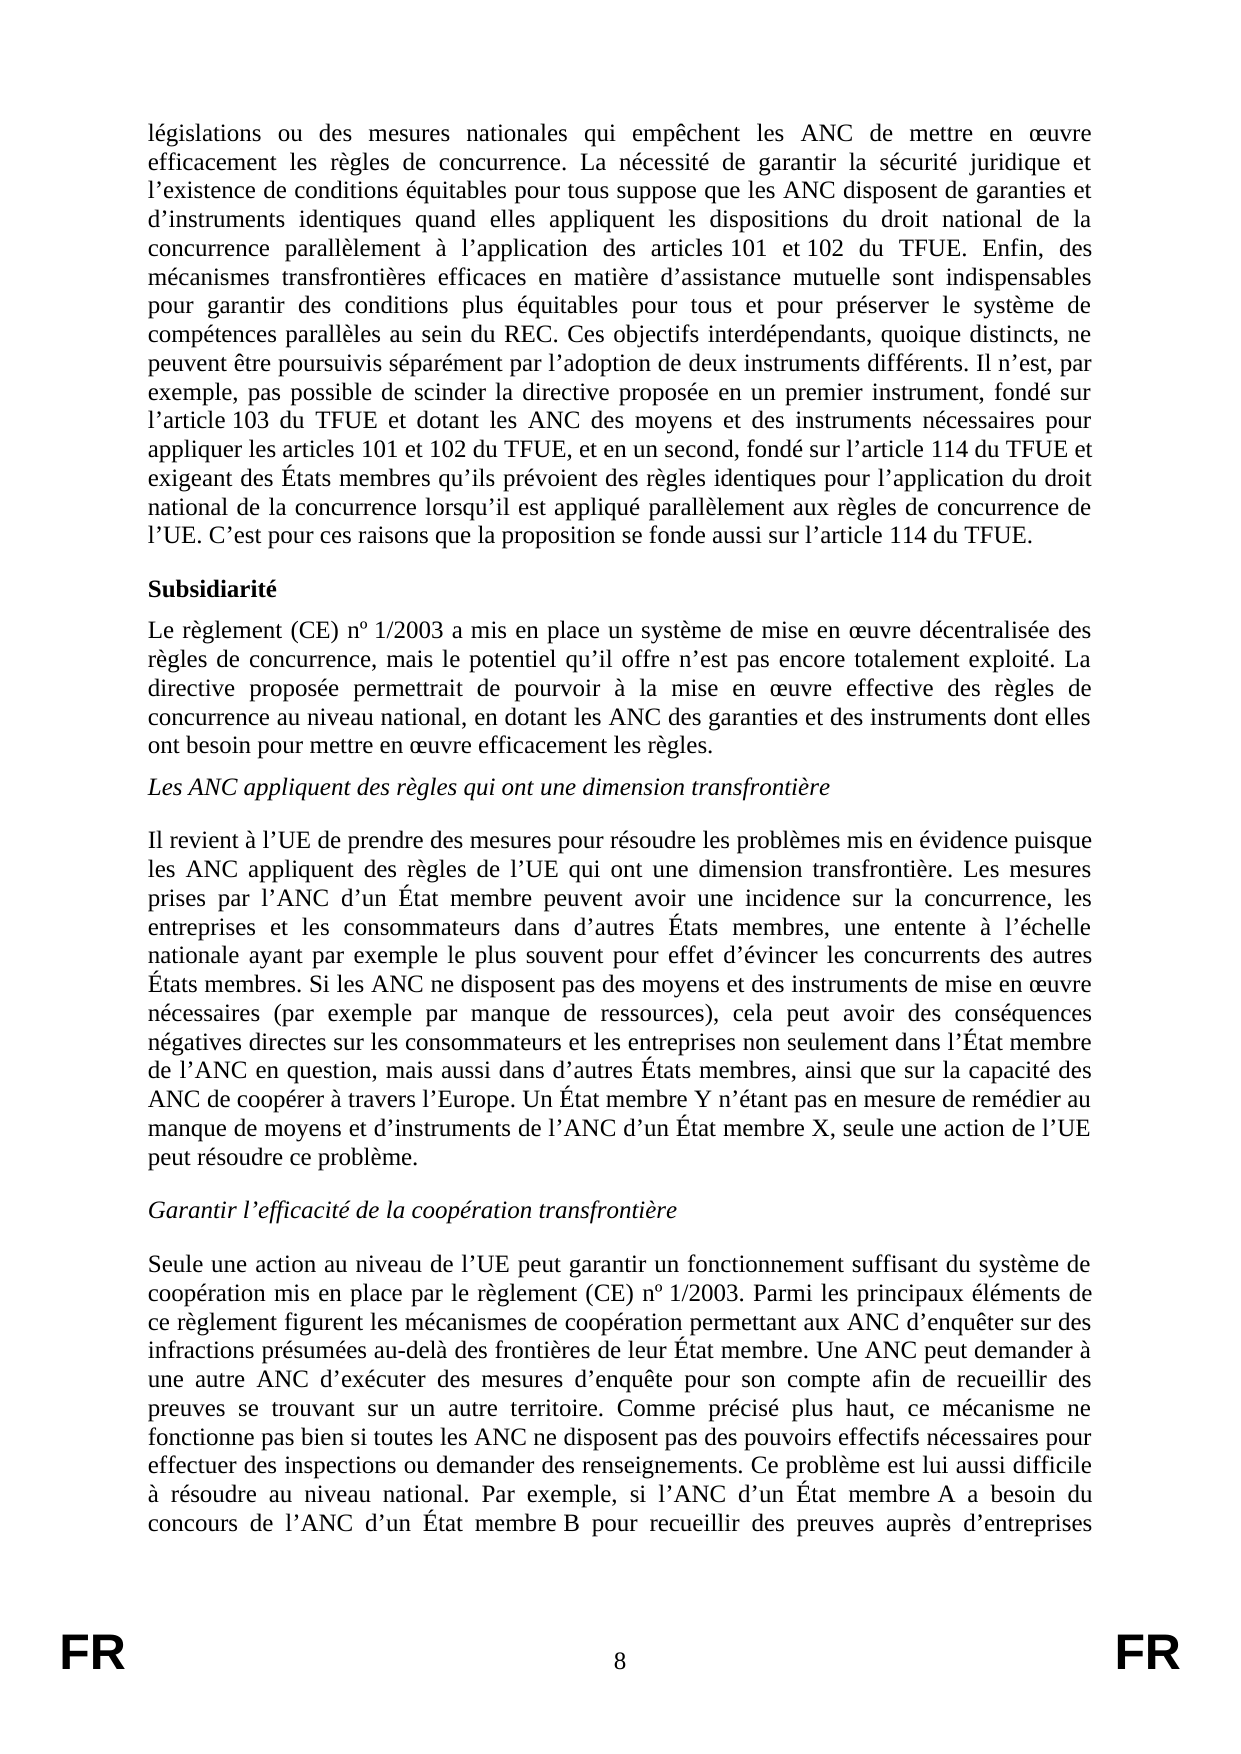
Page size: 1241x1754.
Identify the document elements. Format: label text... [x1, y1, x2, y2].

text Le règlement (CE) nº 1/2003 a mis en place un système de mise en œuvre décentralisée des règles de concurrence, mais le potentiel qu’il offre n’est pas encore totalement exploité. La directive proposée permettrait de pourvoir à la mise en œuvre effective des règles de concurrence au niveau national, en dotant les ANC des garanties et des instruments dont elles ont besoin pour mettre en œuvre efficacement les règles. [148, 616, 1093, 759]
text Garantir l’efficacité de la coopération transfrontière [148, 1196, 1093, 1224]
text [148, 118, 1093, 549]
text Il revient à l’UE de prendre des mesures pour résoudre les problèmes mis en évidence puisque les ANC appliquent des règles de l’UE qui ont une dimension transfrontière. Les mesures prises par l’ANC d’un État membre peuvent avoir une incidence sur la concurrence, les entreprises et les consommateurs dans d’autres États membres, une entente à l’échelle nationale ayant par exemple le plus souvent pour effet d’évincer les concurrents des autres États membres. Si les ANC ne disposent pas des moyens et des instruments de mise en œuvre nécessaires (par exemple par manque de ressources), cela peut avoir des conséquences négatives directes sur les consommateurs et les entreprises non seulement dans l’État membre de l’ANC en question, mais aussi dans d’autres États membres, ainsi que sur la capacité des ANC de coopérer à travers l’Europe. Un État membre Y n’étant pas en mesure de remédier au manque de moyens et d’instruments de l’ANC d’un État membre X, seule une action de l’UE peut résoudre ce problème. [148, 826, 1093, 1171]
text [148, 1249, 1093, 1537]
text Subsidiarité [148, 574, 1093, 603]
text Les ANC appliquent des règles qui ont une dimension transfrontière [148, 772, 1093, 801]
